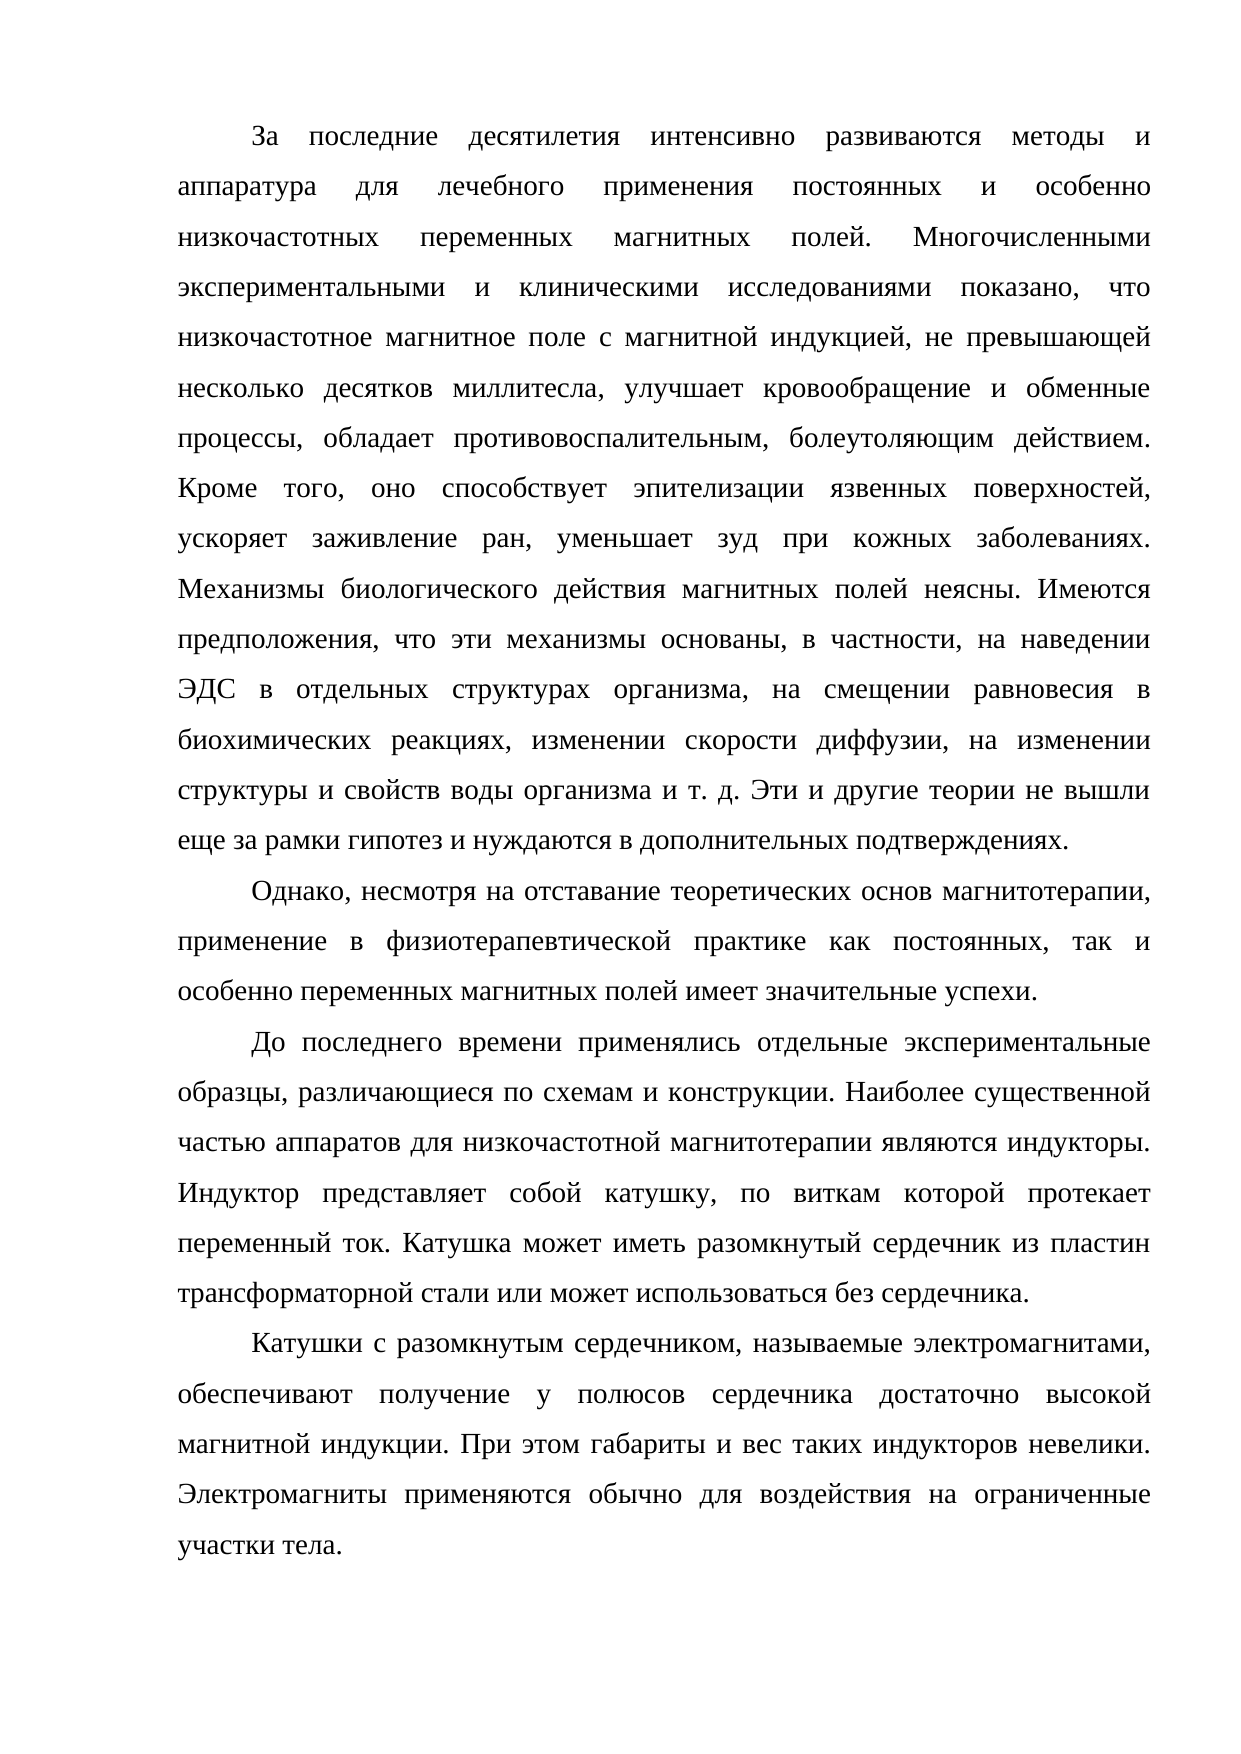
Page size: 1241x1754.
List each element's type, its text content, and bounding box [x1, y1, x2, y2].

text За последние десятилетия интенсивно развиваются методы и аппаратура для лечебного применения постоянных и особенно низкочастотных переменных магнитных полей. Многочисленными экспериментальными и клиническими исследованиями показано, что низкочастотное магнитное поле с магнитной индукцией, не превышающей несколько десятков миллитесла, улучшает кровообращение и обменные процессы, обладает противовоспалительным, болеутоляющим действием. Кроме того, оно способствует эпителизации язвенных поверхностей, ускоряет заживление ран, уменьшает зуд при кожных заболеваниях. Механизмы биологического действия магнитных полей неясны. Имеются предположения, что эти механизмы основаны, в частности, на наведении ЭДС в отдельных структурах организма, на смещении равновесия в биохимических реакциях, изменении скорости диффузии, на изменении структуры и свойств воды организма и т. д. Эти и другие теории не вышли еще за рамки гипотез и нуждаются в дополнительных подтверждениях. [177, 118, 1152, 856]
text До последнего времени применялись отдельные экспериментальные образцы, различающиеся по схемам и конструкции. Наиболее существенной частью аппаратов для низкочастотной магнитотерапии являются индукторы. Индуктор представляет собой катушку, по виткам которой протекает переменный ток. Катушка может иметь разомкнутый сердечник из пластин трансформаторной стали или может использоваться без сердечника. [177, 1024, 1152, 1309]
text Однако, несмотря на отставание теоретических основ магнитотерапии, применение в физиотерапевтической практике как постоянных, так и особенно переменных магнитных полей имеет значительные успехи. [177, 873, 1152, 1007]
text Катушки с разомкнутым сердечником, называемые электромагнитами, обеспечивают получение у полюсов сердечника достаточно высокой магнитной индукции. При этом габариты и вес таких индукторов невелики. Электромагниты применяются обычно для воздействия на ограниченные участки тела. [177, 1326, 1152, 1560]
